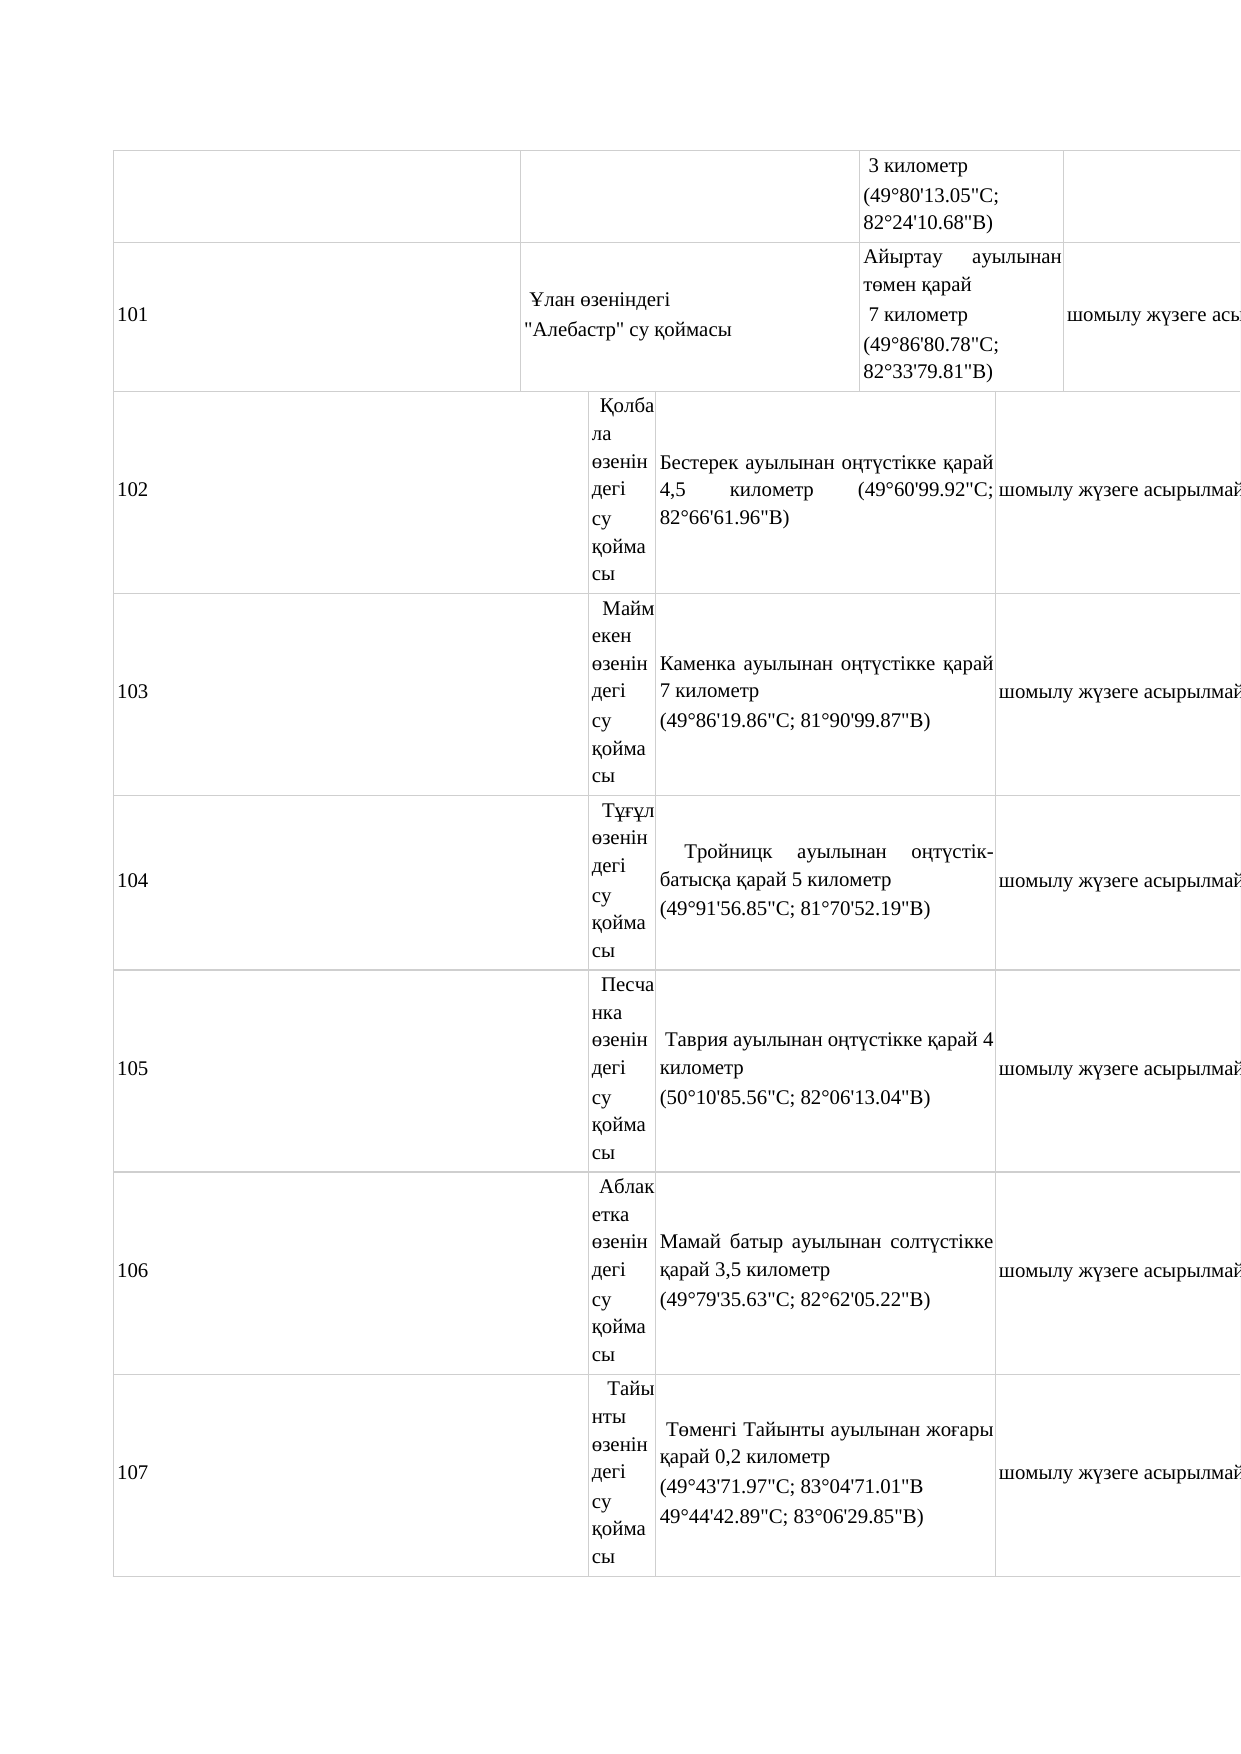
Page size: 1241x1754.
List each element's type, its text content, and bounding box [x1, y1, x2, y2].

table_cell Мамай батыр ауылынан солтүстікке қарай 3,5 километр (49°79'35.63"С; 82°62'05.22"В) [656, 1173, 995, 1373]
table_cell 104 [114, 796, 588, 969]
table_cell 102 [114, 392, 588, 593]
table_cell Песчанка өзеніндегі су қоймасы [589, 971, 655, 1171]
table_cell Тұғұл өзеніндегі су қоймасы [589, 796, 655, 969]
table_cell Айыртау ауылынан төмен қарай 7 километр (49°86'80.78"С; 82°33'79.81"В) [860, 243, 1063, 391]
table_cell 107 [114, 1375, 588, 1576]
table_cell шомылу жүзеге асырылмайды [996, 392, 1240, 593]
table_cell Аблакетка өзеніндегі су қоймасы [589, 1173, 655, 1373]
table_cell Таврия ауылынан оңтүстікке қарай 4 километр (50°10'85.56"С; 82°06'13.04"В) [656, 971, 995, 1171]
table_cell шомылу жүзеге асырылмайды [996, 796, 1240, 969]
table_cell Тройницк ауылынан оңтүстік-батысқа қарай 5 километр (49°91'56.85"С; 81°70'52.19"В) [656, 796, 995, 969]
table_cell Маймекен өзеніндегі су қоймасы [589, 594, 655, 795]
table_cell Бестерек ауылынан оңтүстікке қарай 4,5 километр (49°60'99.92"С; 82°66'61.96"В) [656, 392, 995, 593]
table_cell шомылу жүзеге асырылмайды [996, 971, 1240, 1171]
table_cell Каменка ауылынан оңтүстікке қарай 7 километр (49°86'19.86"С; 81°90'99.87"В) [656, 594, 995, 795]
table_cell 101 [114, 243, 520, 391]
table_cell 105 [114, 971, 588, 1171]
table_cell Қолбала өзеніндегі су қоймасы [589, 392, 655, 593]
table_cell Төменгі Тайынты ауылынан жоғары қарай 0,2 километр (49°43'71.97"С; 83°04'71.01"В 49°44'42.89"С; 83°06'29.85"В) [656, 1375, 995, 1576]
table_cell 106 [114, 1173, 588, 1373]
table_cell 103 [114, 594, 588, 795]
table_cell шомылу жүзеге асырылмайды [996, 594, 1240, 795]
table_cell шомылу жүзеге асырылмайды [996, 1375, 1240, 1576]
table_cell шомылу жүзеге асырылмайды [1064, 243, 1240, 391]
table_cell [860, 151, 1063, 242]
table_cell шомылу жүзеге асырылмайды [996, 1173, 1240, 1373]
table_cell Ұлан өзеніндегі "Алебастр" су қоймасы [521, 243, 859, 391]
table_cell Тайынты өзеніндегі су қоймасы [589, 1375, 655, 1576]
